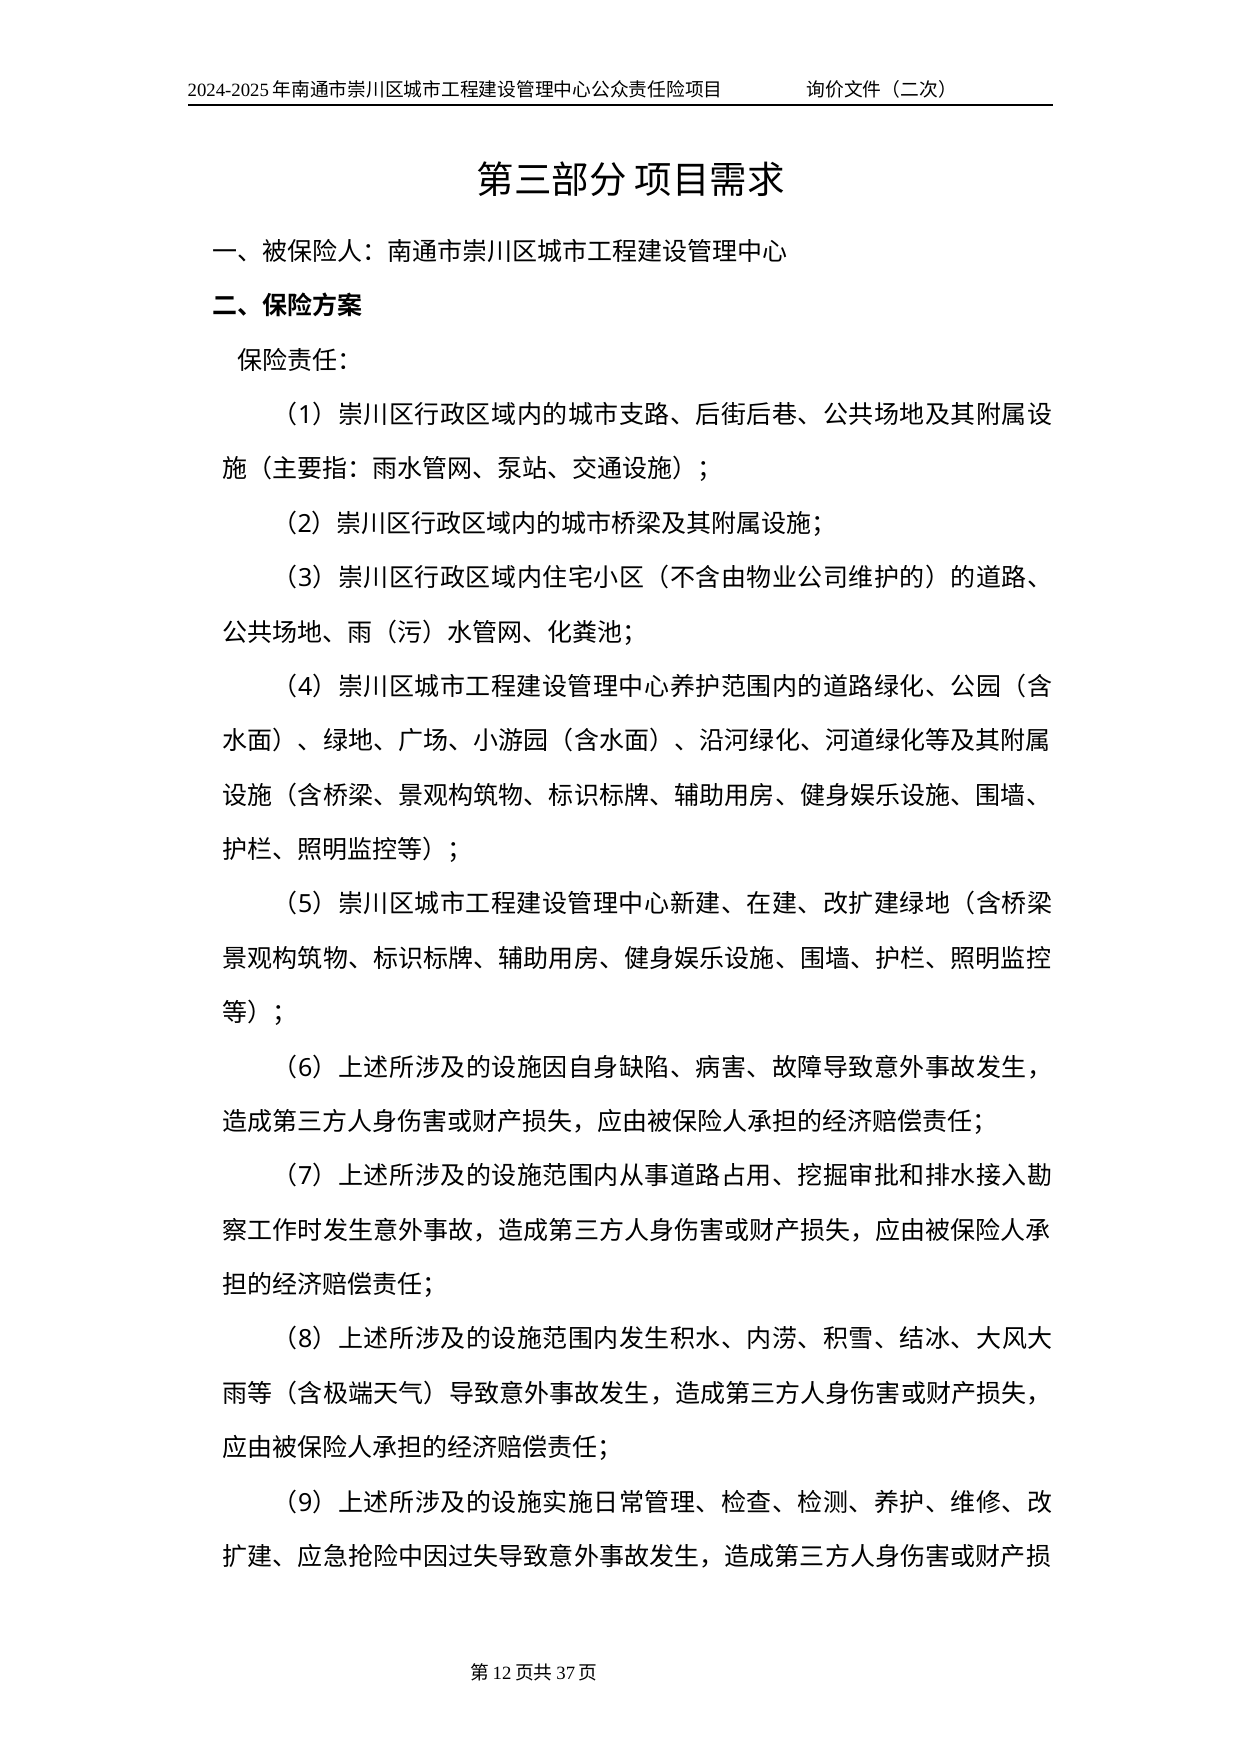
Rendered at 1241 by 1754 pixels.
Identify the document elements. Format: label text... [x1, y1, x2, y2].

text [222, 1482, 1053, 1573]
text （2）崇川区行政区域内的城市桥梁及其附属设施； [222, 503, 1053, 539]
text （7）上述所涉及的设施范围内从事道路占用、挖掘审批和排水接入勘察工作时发生意外事故，造成第三方人身伤害或财产损失，应由被保险人承担的经济赔偿责任； [222, 1156, 1053, 1301]
text （6）上述所涉及的设施因自身缺陷、病害、故障导致意外事故发生，造成第三方人身伤害或财产损失，应由被保险人承担的经济赔偿责任； [222, 1047, 1053, 1138]
text （5）崇川区城市工程建设管理中心新建、在建、改扩建绿地（含桥梁、景观构筑物、标识标牌、辅助用房、健身娱乐设施、围墙、护栏、照明监控等）； [222, 884, 1053, 1029]
text 保险责任： [187, 340, 1053, 376]
text （4）崇川区城市工程建设管理中心养护范围内的道路绿化、公园（含水面）、绿地、广场、小游园（含水面）、沿河绿化、河道绿化等及其附属设施（含桥梁、景观构筑物、标识标牌、辅助用房、健身娱乐设施、围墙、护栏、照明监控等）； [222, 666, 1053, 866]
text 第三部分 项目需求 [187, 150, 1053, 204]
text （8）上述所涉及的设施范围内发生积水、内涝、积雪、结冰、大风大雨等（含极端天气）导致意外事故发生，造成第三方人身伤害或财产损失，应由被保险人承担的经济赔偿责任； [222, 1319, 1053, 1464]
text （3）崇川区行政区域内住宅小区（不含由物业公司维护的）的道路、公共场地、雨（污）水管网、化粪池； [222, 558, 1053, 648]
text （1）崇川区行政区域内的城市支路、后街后巷、公共场地及其附属设施（主要指：雨水管网、泵站、交通设施）； [222, 394, 1053, 485]
text 二、保险方案 [187, 286, 1053, 322]
text 一、被保险人：南通市崇川区城市工程建设管理中心 [187, 231, 1053, 268]
